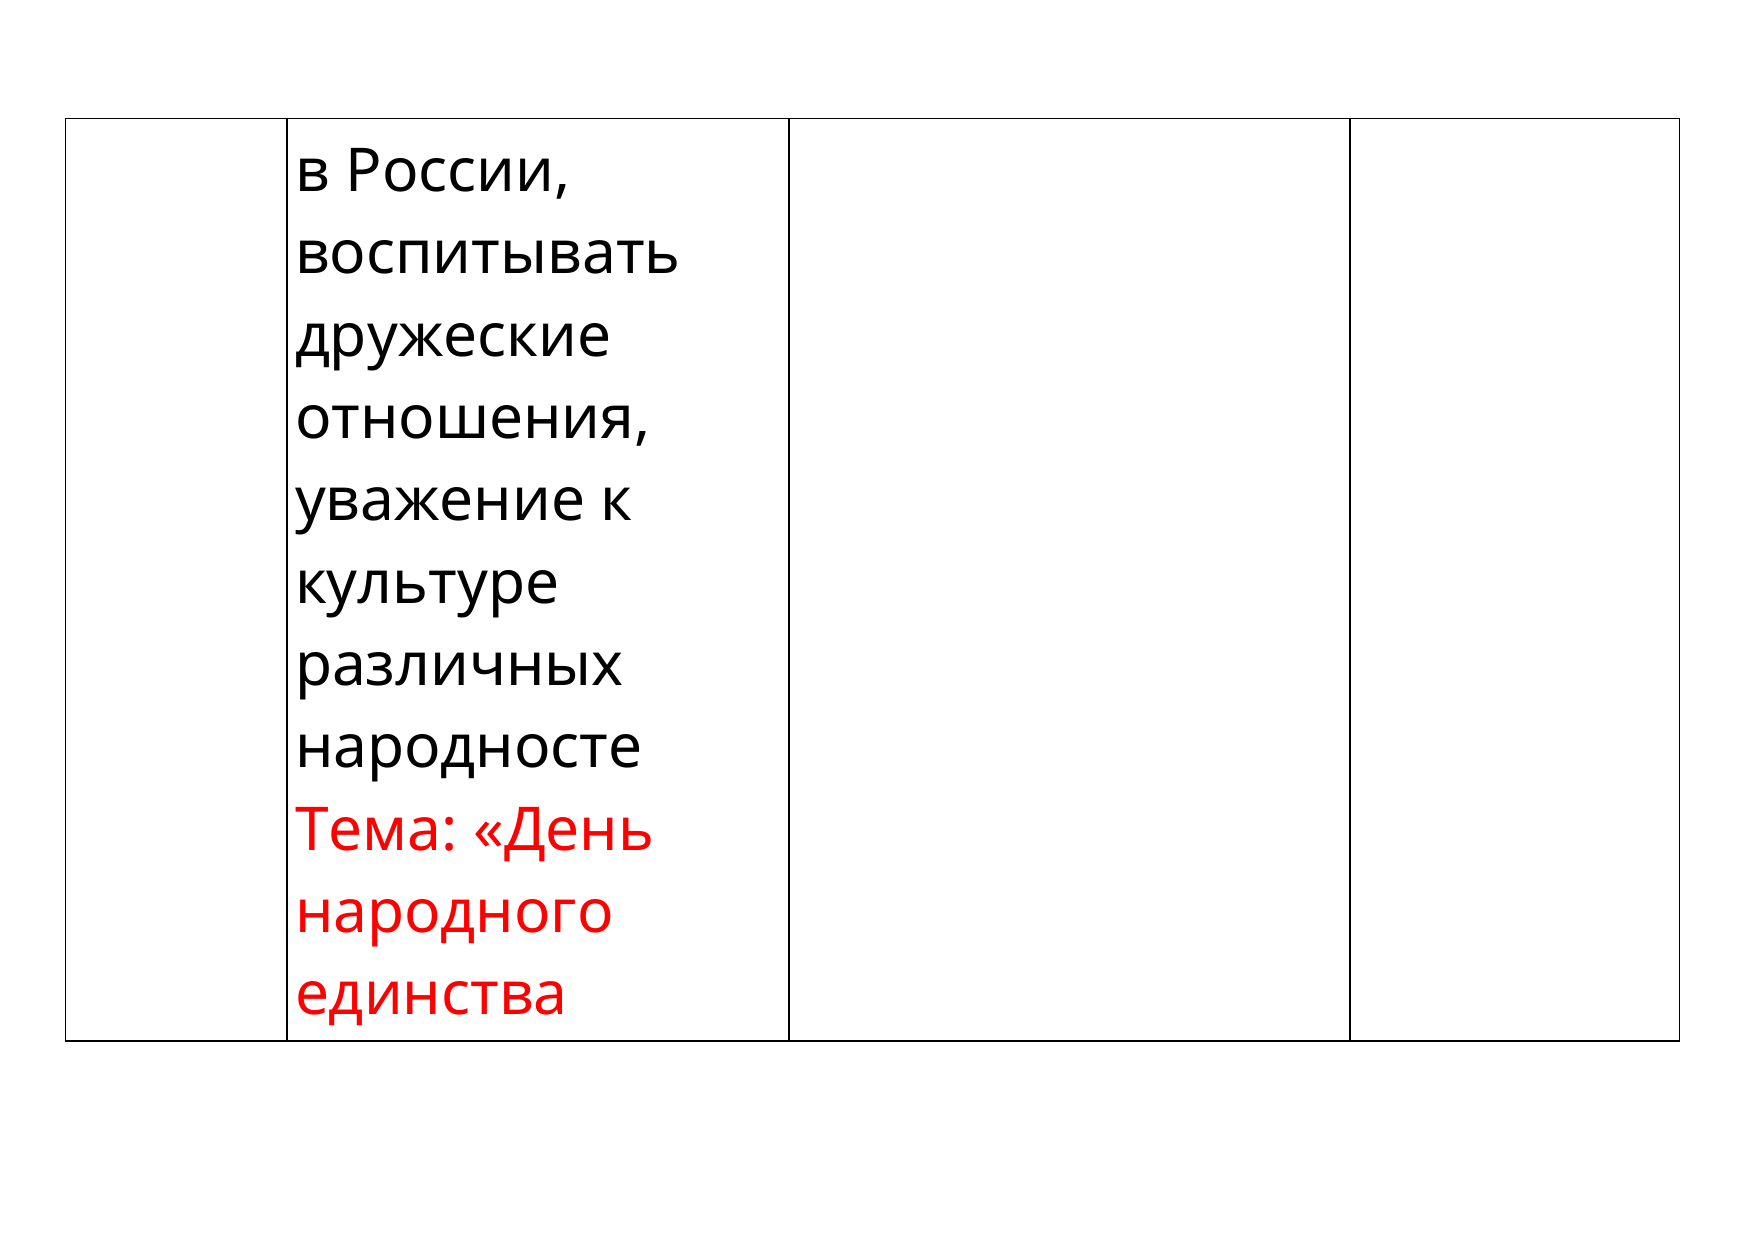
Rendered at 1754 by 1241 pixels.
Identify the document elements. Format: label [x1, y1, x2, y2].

table_cell [66, 119, 286, 1040]
table_cell [790, 119, 1349, 1040]
table_cell [288, 119, 788, 1040]
table_cell [1351, 119, 1679, 1040]
